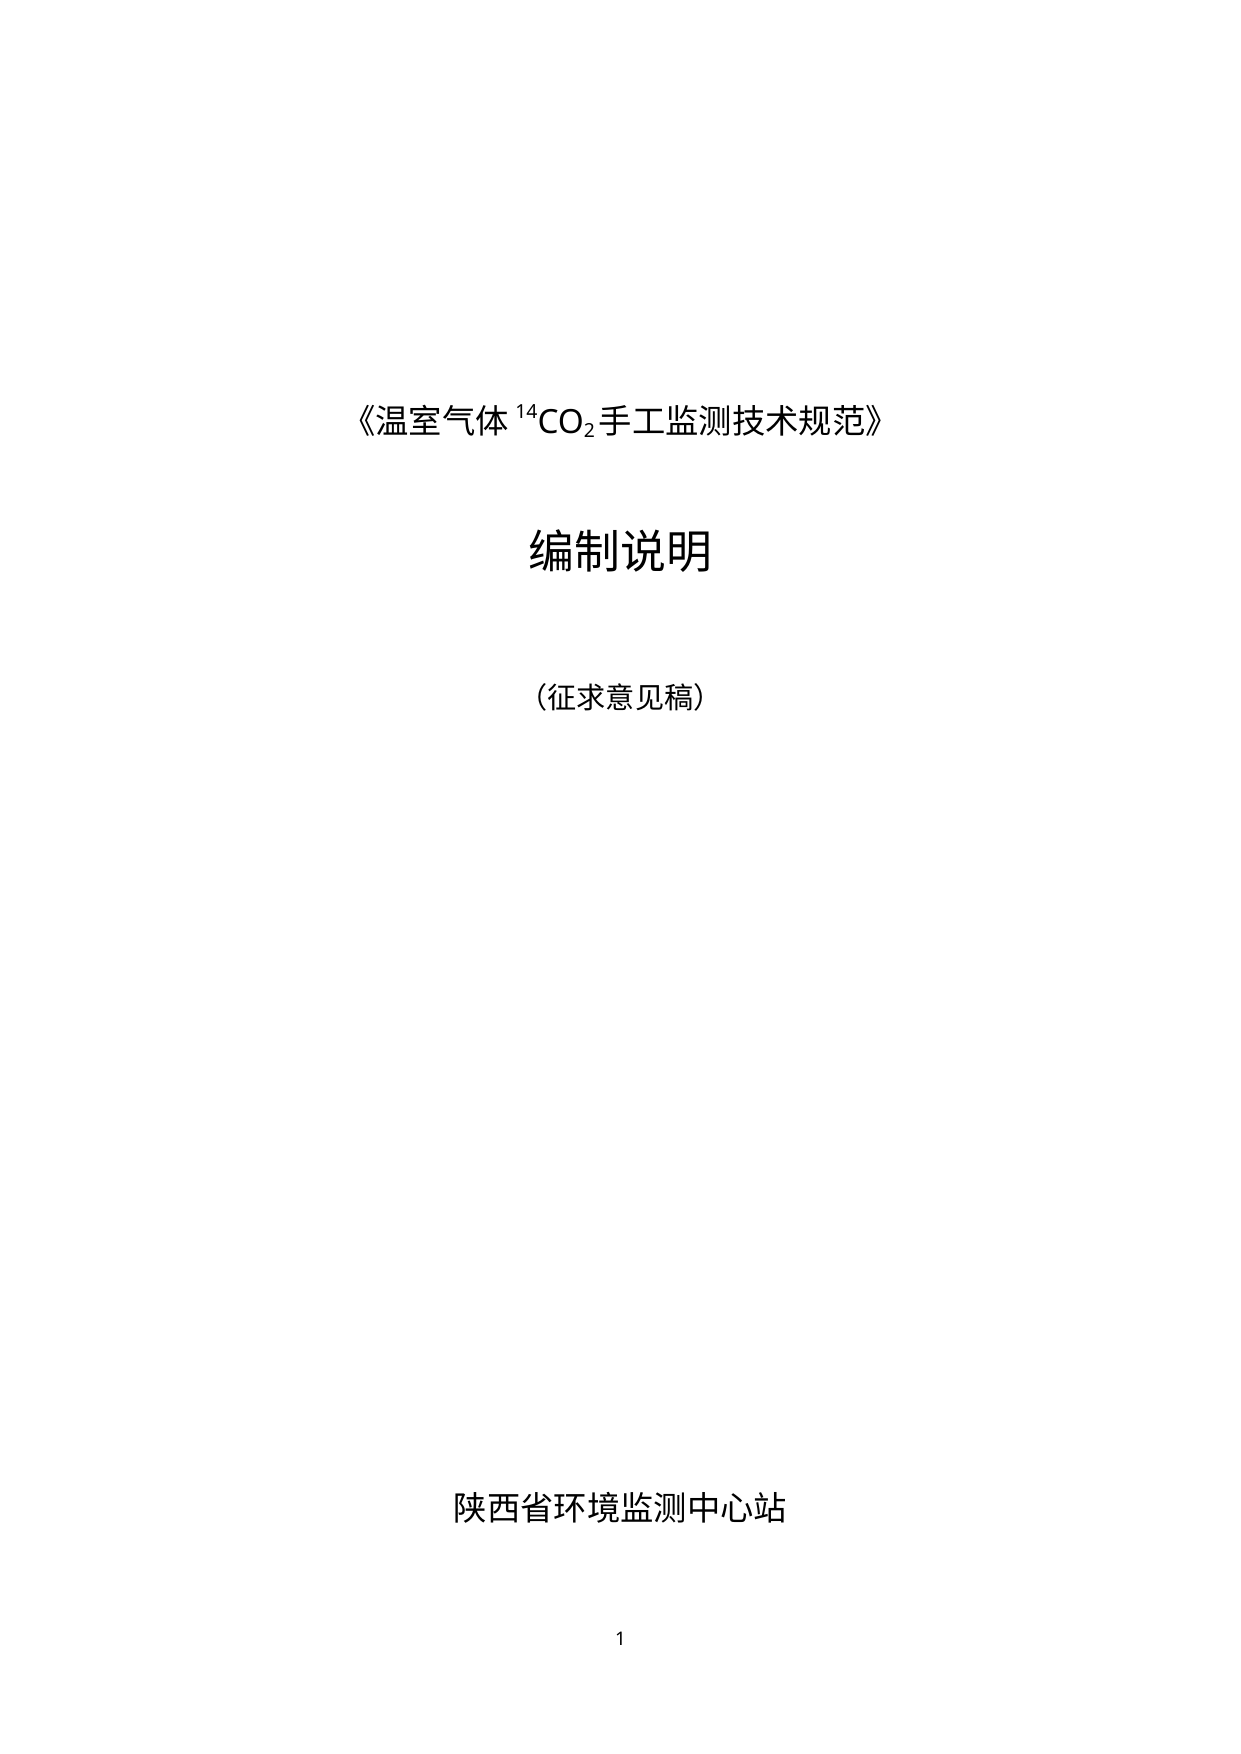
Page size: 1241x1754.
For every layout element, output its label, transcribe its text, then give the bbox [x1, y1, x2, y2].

text （征求意见稿） [187, 663, 1053, 728]
text 《温室气体14CO2手工监测技术规范》 [187, 386, 1053, 451]
text 陕西省环境监测中心站 [187, 1474, 1053, 1539]
text 编制说明 [187, 499, 1053, 597]
